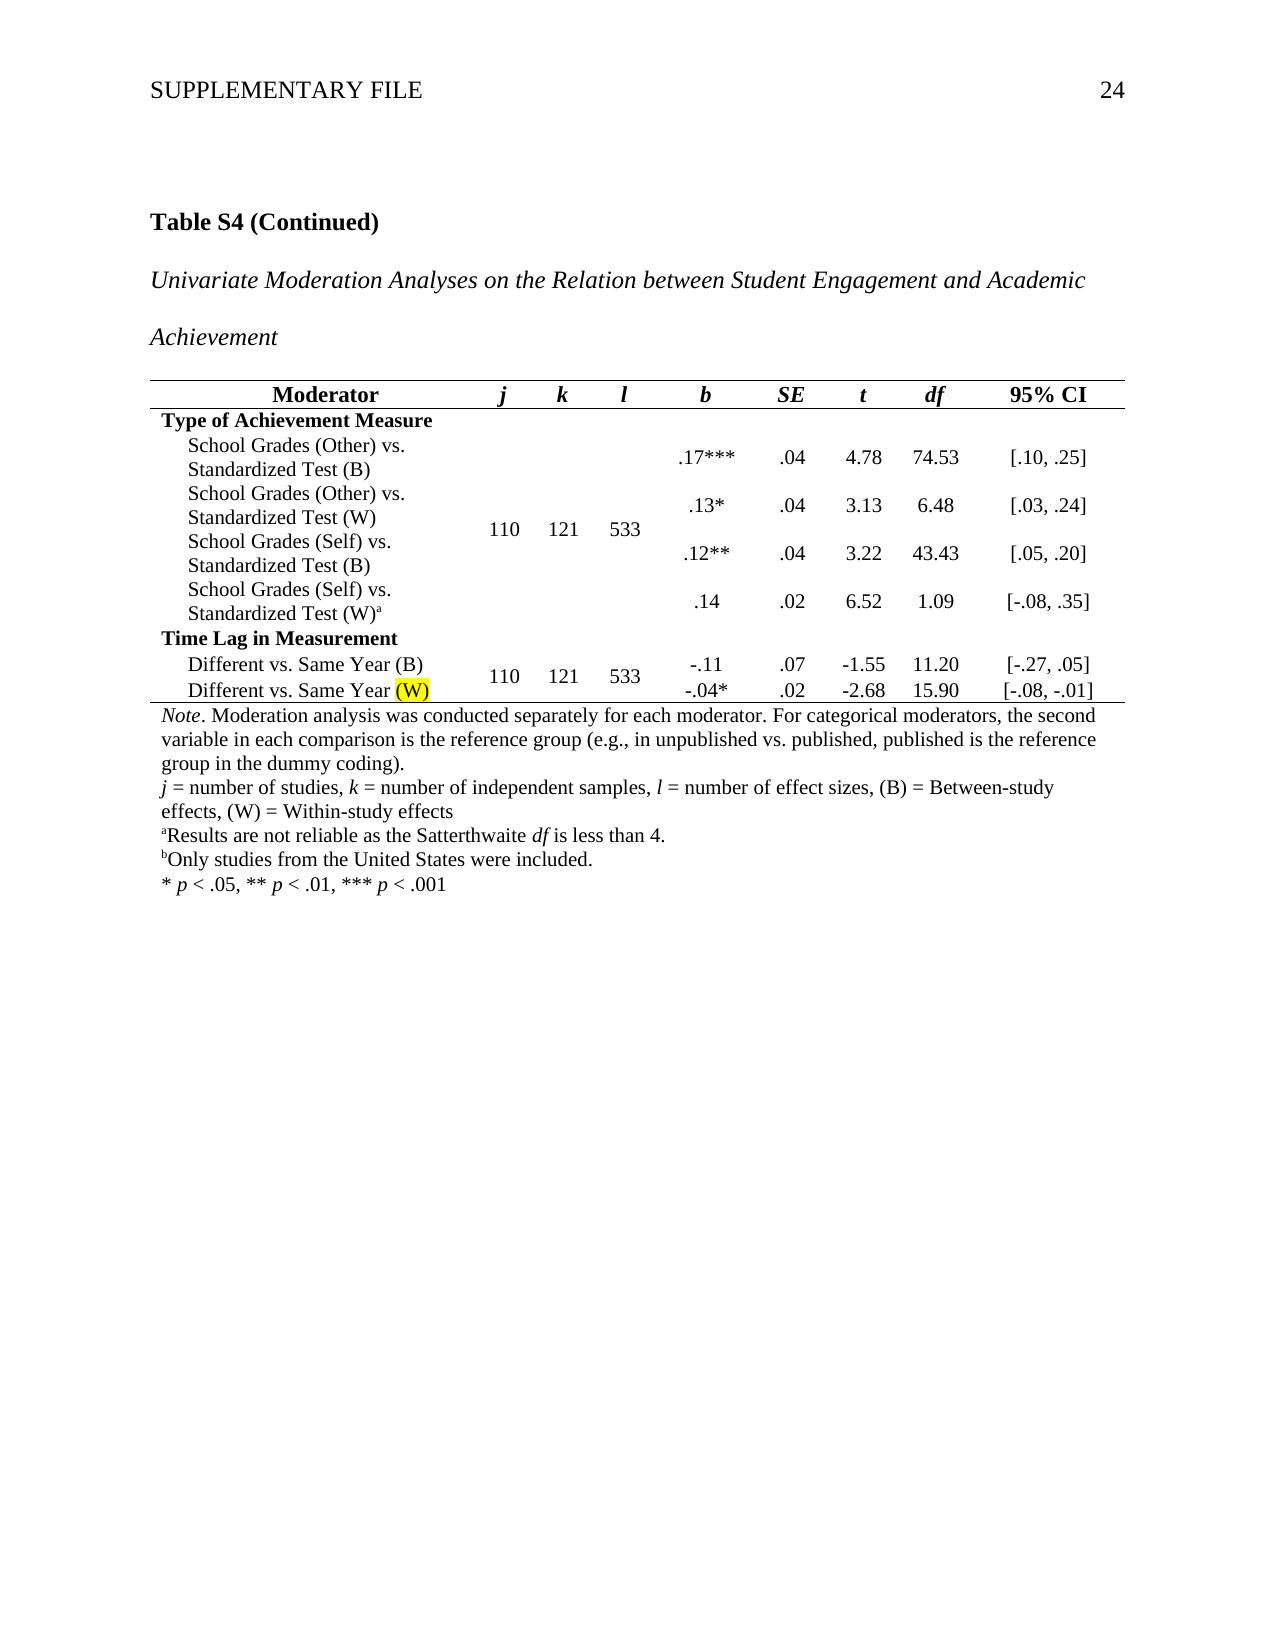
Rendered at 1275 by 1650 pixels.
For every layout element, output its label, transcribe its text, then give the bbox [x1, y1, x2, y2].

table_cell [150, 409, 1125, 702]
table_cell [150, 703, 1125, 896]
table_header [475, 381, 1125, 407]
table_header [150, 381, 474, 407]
text Table S4 (Continued) [150, 207, 1125, 236]
text Univariate Moderation Analyses on the Relation between Student Engagement and Academic Achievement [150, 265, 1125, 351]
